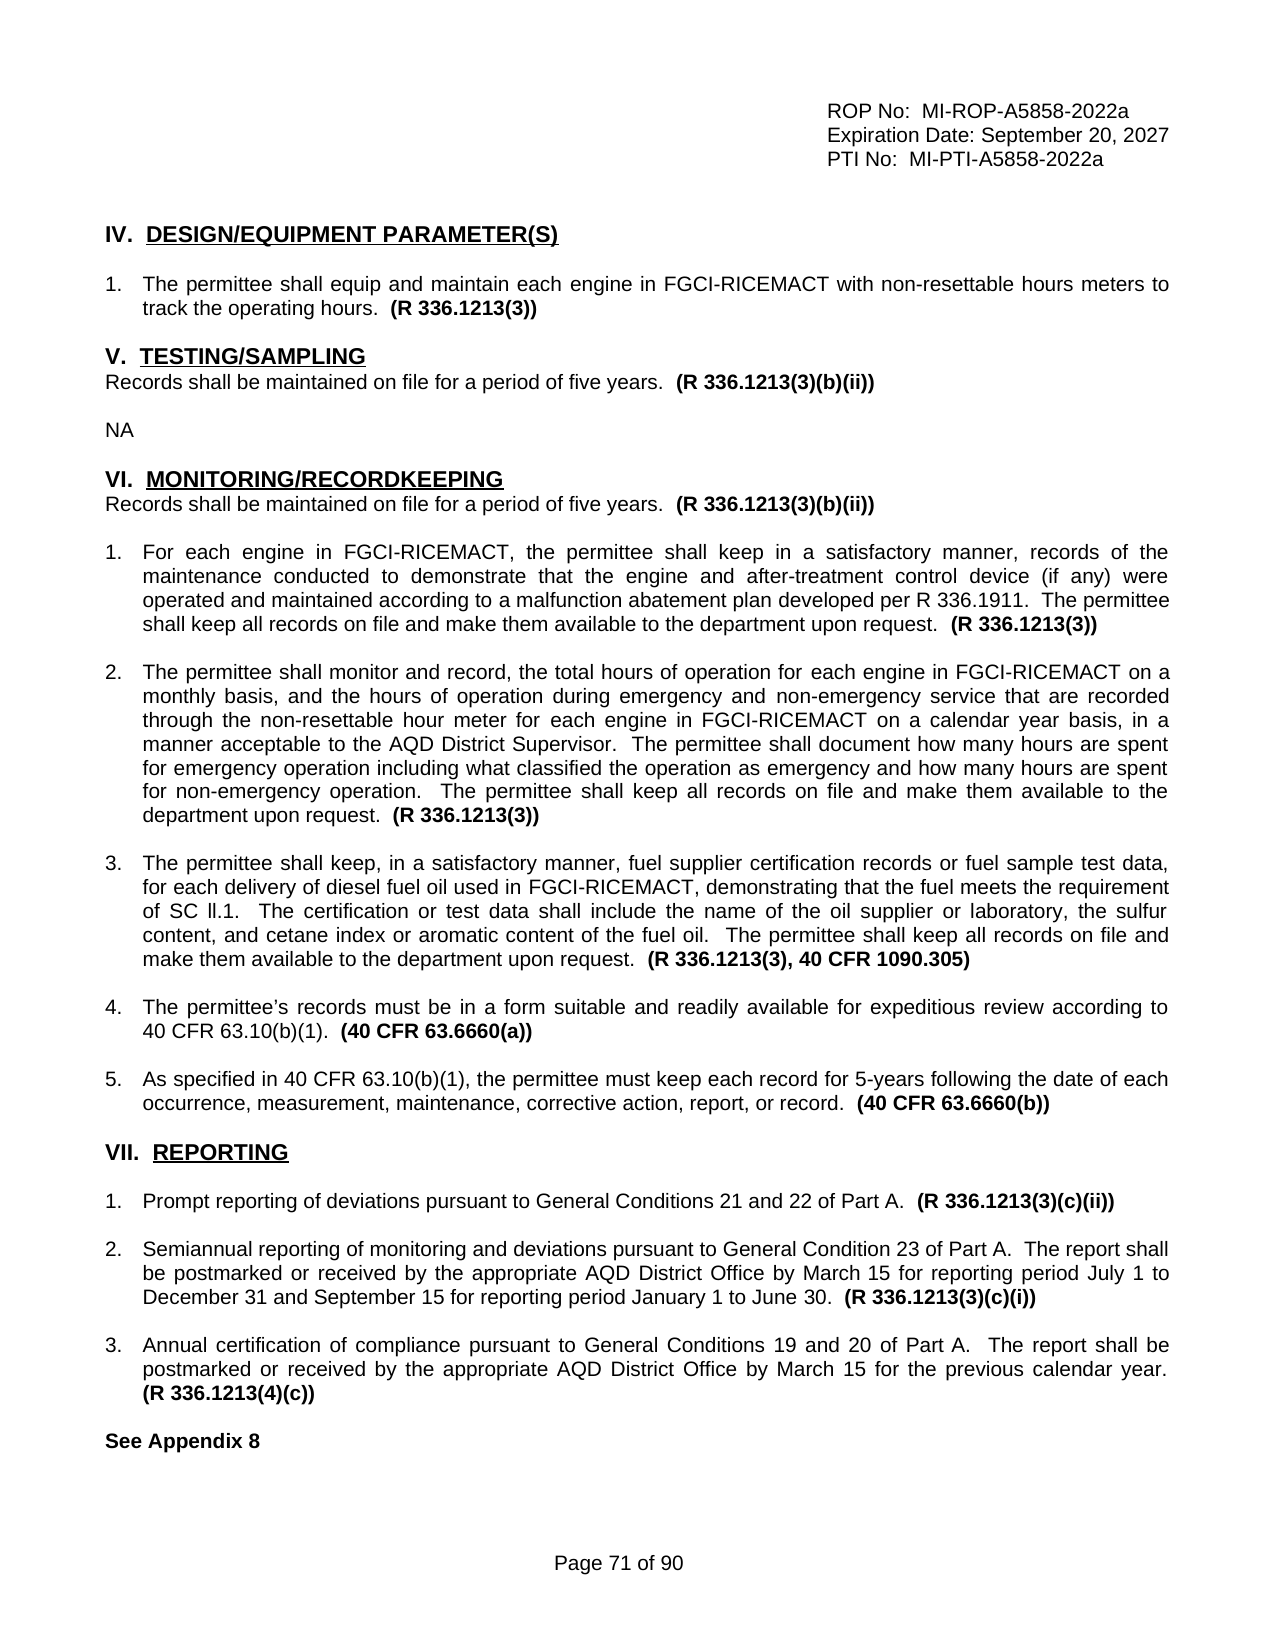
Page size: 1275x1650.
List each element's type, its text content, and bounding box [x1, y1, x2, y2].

text 2. The permittee shall monitor and record, the total hours of operation for each engine in FGCI-RICEMACT on a monthly basis, and the hours of operation during emergency and non-emergency service that are recorded through the non-resettable hour meter for each engine in FGCI-RICEMACT on a calendar year basis, in a manner acceptable to the AQD District Supervisor. The permittee shall document how many hours are spent for emergency operation including what classified the operation as emergency and how many hours are spent for non-emergency operation. The permittee shall keep all records on file and make them available to the department upon request. (R 336.1213(3)) [105, 659, 1170, 827]
text 3. The permittee shall keep, in a satisfactory manner, fuel supplier certification records or fuel sample test data, for each delivery of diesel fuel oil used in FGCI-RICEMACT, demonstrating that the fuel meets the requirement of SC ll.1. The certification or test data shall include the name of the oil supplier or laboratory, the sulfur content, and cetane index or aromatic content of the fuel oil. The permittee shall keep all records on file and make them available to the department upon request. (R 336.1213(3), 40 CFR 1090.305) [105, 851, 1170, 971]
text 1. For each engine in FGCI-RICEMACT, the permittee shall keep in a satisfactory manner, records of the maintenance conducted to demonstrate that the engine and after-treatment control device (if any) were operated and maintained according to a malfunction abatement plan developed per R 336.1911. The permittee shall keep all records on file and make them available to the department upon request. (R 336.1213(3)) [105, 540, 1170, 636]
text VI. MONITORING/RECORDKEEPING [105, 466, 1170, 492]
text NA [105, 418, 1170, 442]
text 4. The permittee’s records must be in a form suitable and readily available for expeditious review according to 40 CFR 63.10(b)(1). (40 CFR 63.6660(a)) [105, 995, 1170, 1043]
text 2. Semiannual reporting of monitoring and deviations pursuant to General Condition 23 of Part A. The report shall be postmarked or received by the appropriate AQD District Office by March 15 for reporting period July 1 to December 31 and September 15 for reporting period January 1 to June 30. (R 336.1213(3)(c)(i)) [105, 1237, 1170, 1309]
text 3. Annual certification of compliance pursuant to General Conditions 19 and 20 of Part A. The report shall be postmarked or received by the appropriate AQD District Office by March 15 for the previous calendar year. (R 336.1213(4)(c)) [105, 1333, 1170, 1405]
text Records shall be maintained on file for a period of five years. (R 336.1213(3)(b)(ii)) [105, 370, 1170, 394]
text 5. As specified in 40 CFR 63.10(b)(1), the permittee must keep each record for 5-years following the date of each occurrence, measurement, maintenance, corrective action, report, or record. (40 CFR 63.6660(b)) [105, 1067, 1170, 1115]
text See Appendix 8 [105, 1429, 1170, 1453]
text Records shall be maintained on file for a period of five years. (R 336.1213(3)(b)(ii)) [105, 492, 1170, 516]
text V. TESTING/SAMPLING [105, 343, 1170, 370]
text VII. REPORTING [105, 1139, 1170, 1165]
text IV. DESIGN/EQUIPMENT PARAMETER(S) [105, 221, 1170, 247]
text 1. The permittee shall equip and maintain each engine in FGCI-RICEMACT with non-resettable hours meters to track the operating hours. (R 336.1213(3)) [105, 271, 1170, 319]
text 1. Prompt reporting of deviations pursuant to General Conditions 21 and 22 of Part A. (R 336.1213(3)(c)(ii)) [105, 1189, 1170, 1213]
